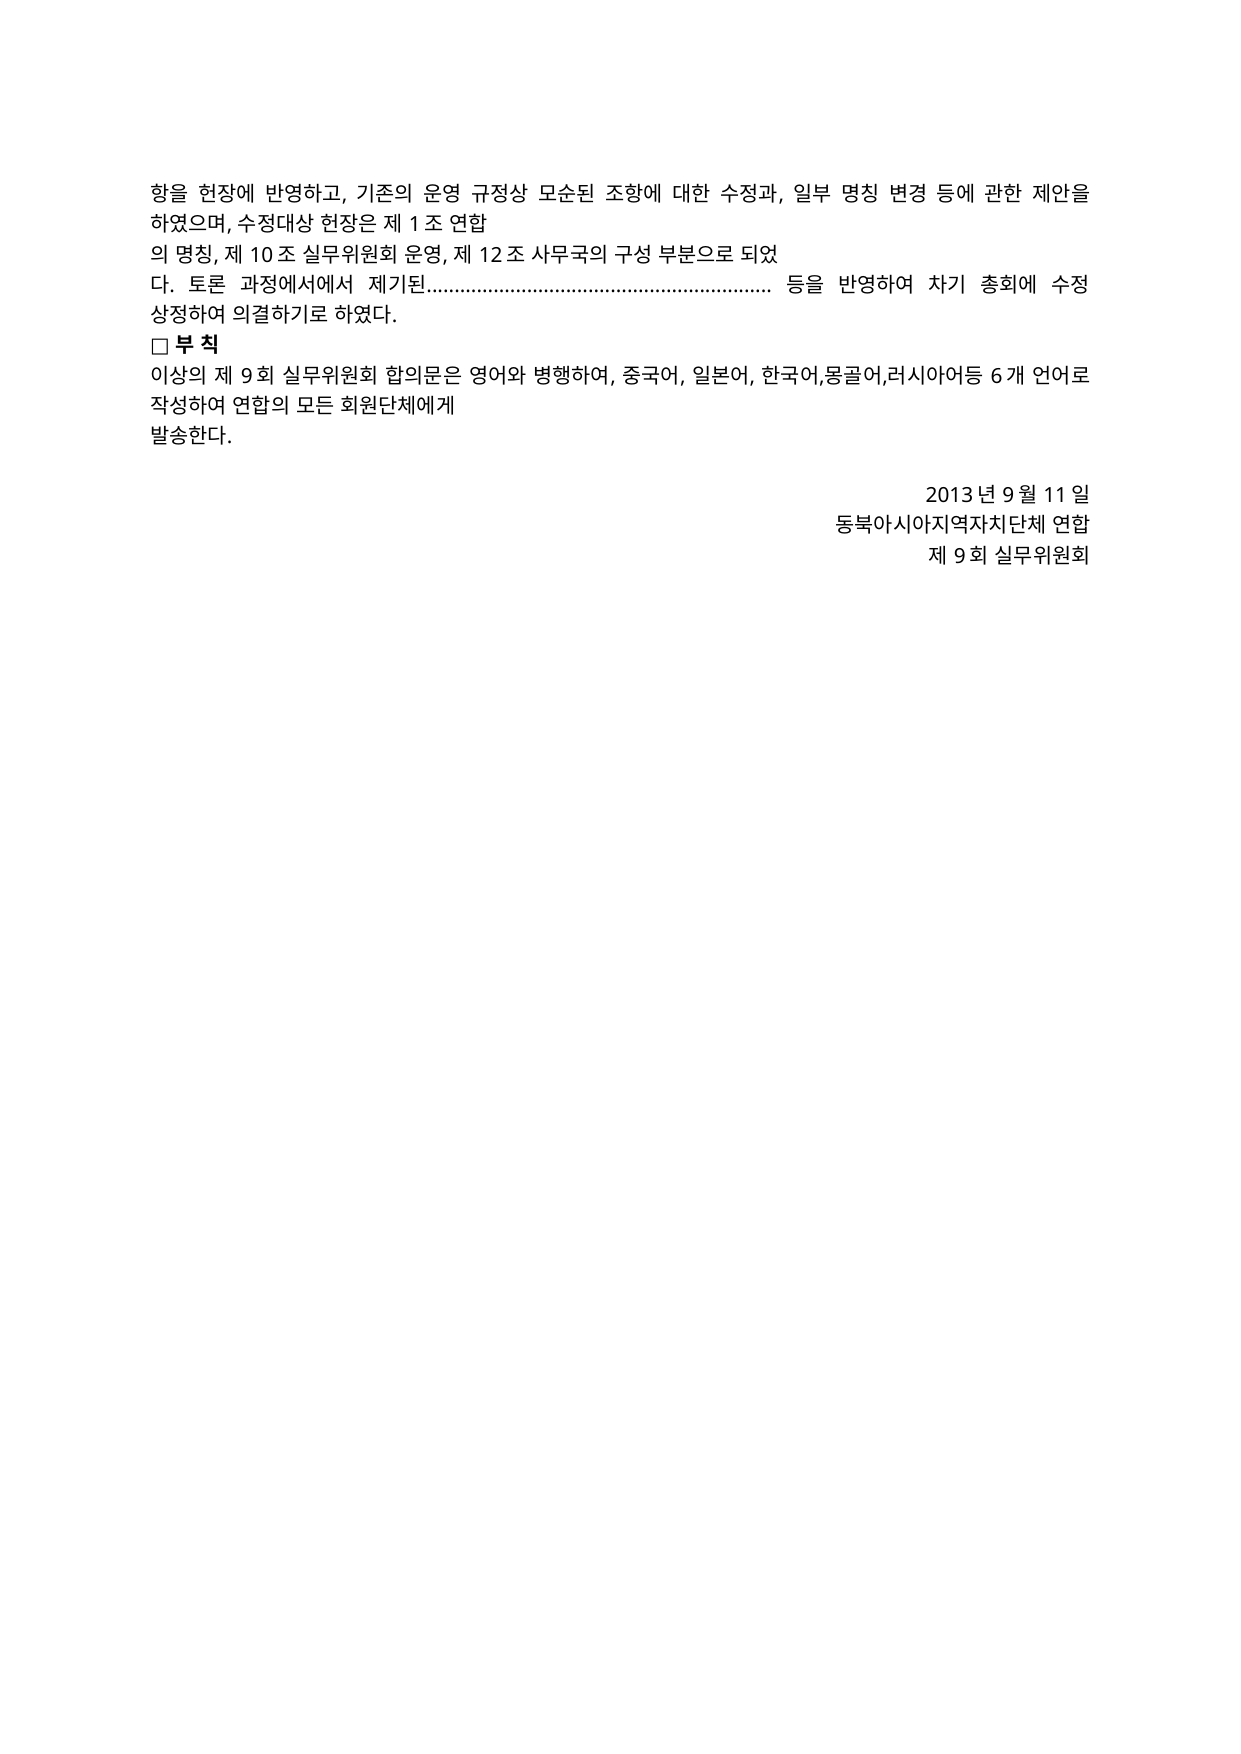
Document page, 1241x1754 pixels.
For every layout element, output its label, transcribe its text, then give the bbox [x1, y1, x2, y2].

text □ 부 칙 [150, 329, 1090, 359]
text 2013년 9월 11일 [150, 478, 1090, 509]
text 제 9회 실무위원회 [150, 539, 1090, 569]
text 발송한다. [150, 419, 1090, 450]
text 다. 토론 과정에서에서 제기된.............................................................. 등을 반영하여 차기 총회에 수정 상정하여 의결하기로 하였다. [150, 268, 1090, 329]
text 동북아시아지역자치단체 연합 [150, 509, 1090, 539]
text 이상의 제 9회 실무위원회 합의문은 영어와 병행하여, 중국어, 일본어, 한국어,몽골어,러시아어등 6개 언어로 작성하여 연합의 모든 회원단체에게 [150, 359, 1090, 419]
text 항을 헌장에 반영하고, 기존의 운영 규정상 모순된 조항에 대한 수정과, 일부 명칭 변경 등에 관한 제안을 하였으며, 수정대상 헌장은 제 1조 연합 [150, 177, 1090, 238]
text 의 명칭, 제 10조 실무위원회 운영, 제 12조 사무국의 구성 부분으로 되었 [150, 238, 1090, 268]
